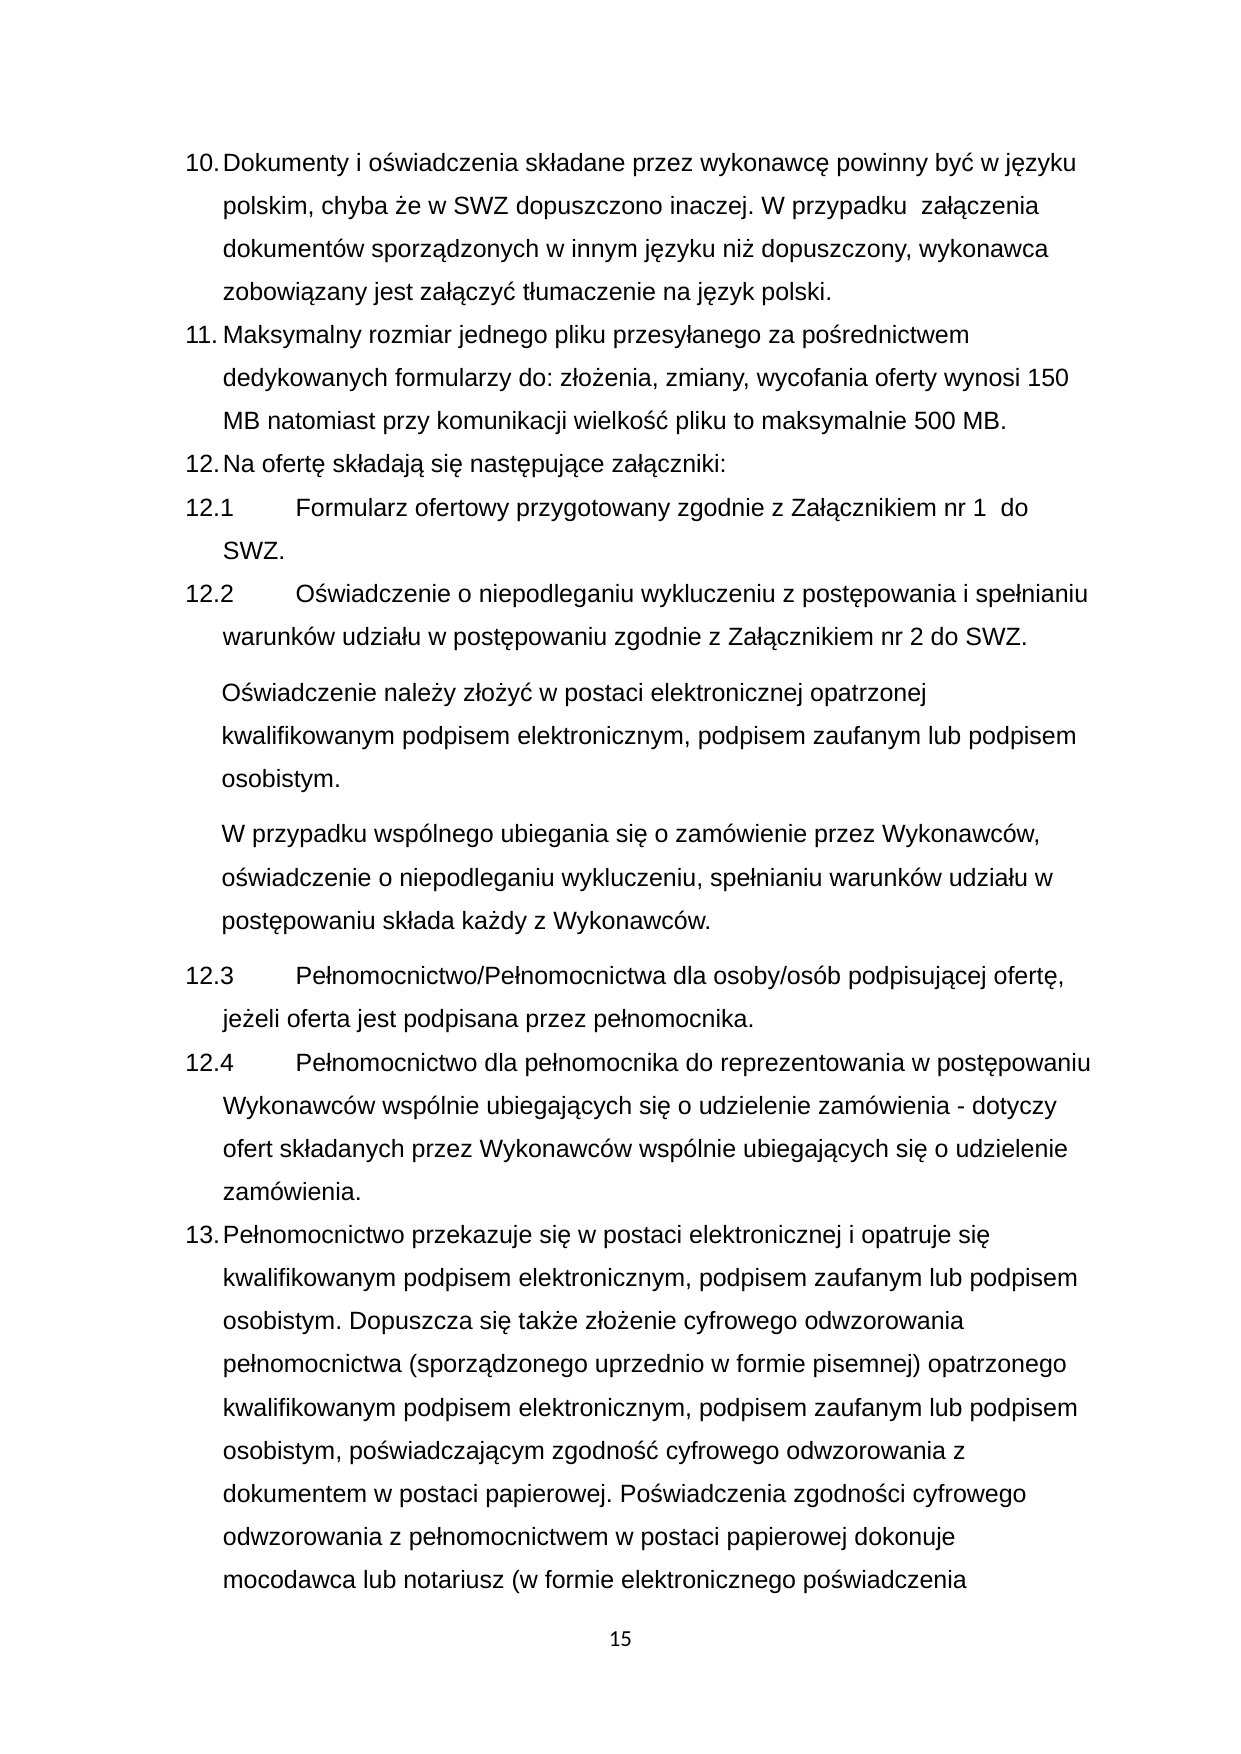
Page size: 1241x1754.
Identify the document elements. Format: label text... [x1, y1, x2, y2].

text W przypadku wspólnego ubiegania się o zamówienie przez Wykonawców, oświadczenie o niepodleganiu wykluczeniu, spełnianiu warunków udziału w postępowaniu składa każdy z Wykonawców. [221, 819, 1093, 934]
list Oświadczenie o niepodleganiu wykluczeniu z postępowania i spełnianiu warunków udziału w postępowaniu zgodnie z Załącznikiem nr 2 do SWZ. [185, 579, 1093, 651]
list Na ofertę składają się następujące załączniki: [185, 449, 1093, 478]
list Pełnomocnictwo dla pełnomocnika do reprezentowania w postępowaniu Wykonawców wspólnie ubiegających się o udzielenie zamówienia - dotyczy ofert składanych przez Wykonawców wspólnie ubiegających się o udzielenie zamówienia. [185, 1048, 1093, 1206]
list Maksymalny rozmiar jednego pliku przesyłanego za pośrednictwem dedykowanych formularzy do: złożenia, zmiany, wycofania oferty wynosi 150 MB natomiast przy komunikacji wielkość pliku to maksymalnie 500 MB. [185, 320, 1093, 435]
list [185, 1220, 1093, 1594]
list Dokumenty i oświadczenia składane przez wykonawcę powinny być w języku polskim, chyba że w SWZ dopuszczono inaczej. W przypadku załączenia dokumentów sporządzonych w innym języku niż dopuszczony, wykonawca zobowiązany jest załączyć tłumaczenie na język polski. [185, 148, 1093, 306]
list Pełnomocnictwo/Pełnomocnictwa dla osoby/osób podpisującej ofertę, jeżeli oferta jest podpisana przez pełnomocnika. [185, 961, 1093, 1033]
list Formularz ofertowy przygotowany zgodnie z Załącznikiem nr 1 do SWZ. [185, 493, 1093, 564]
text Oświadczenie należy złożyć w postaci elektronicznej opatrzonej kwalifikowanym podpisem elektronicznym, podpisem zaufanym lub podpisem osobistym. [221, 678, 1093, 793]
